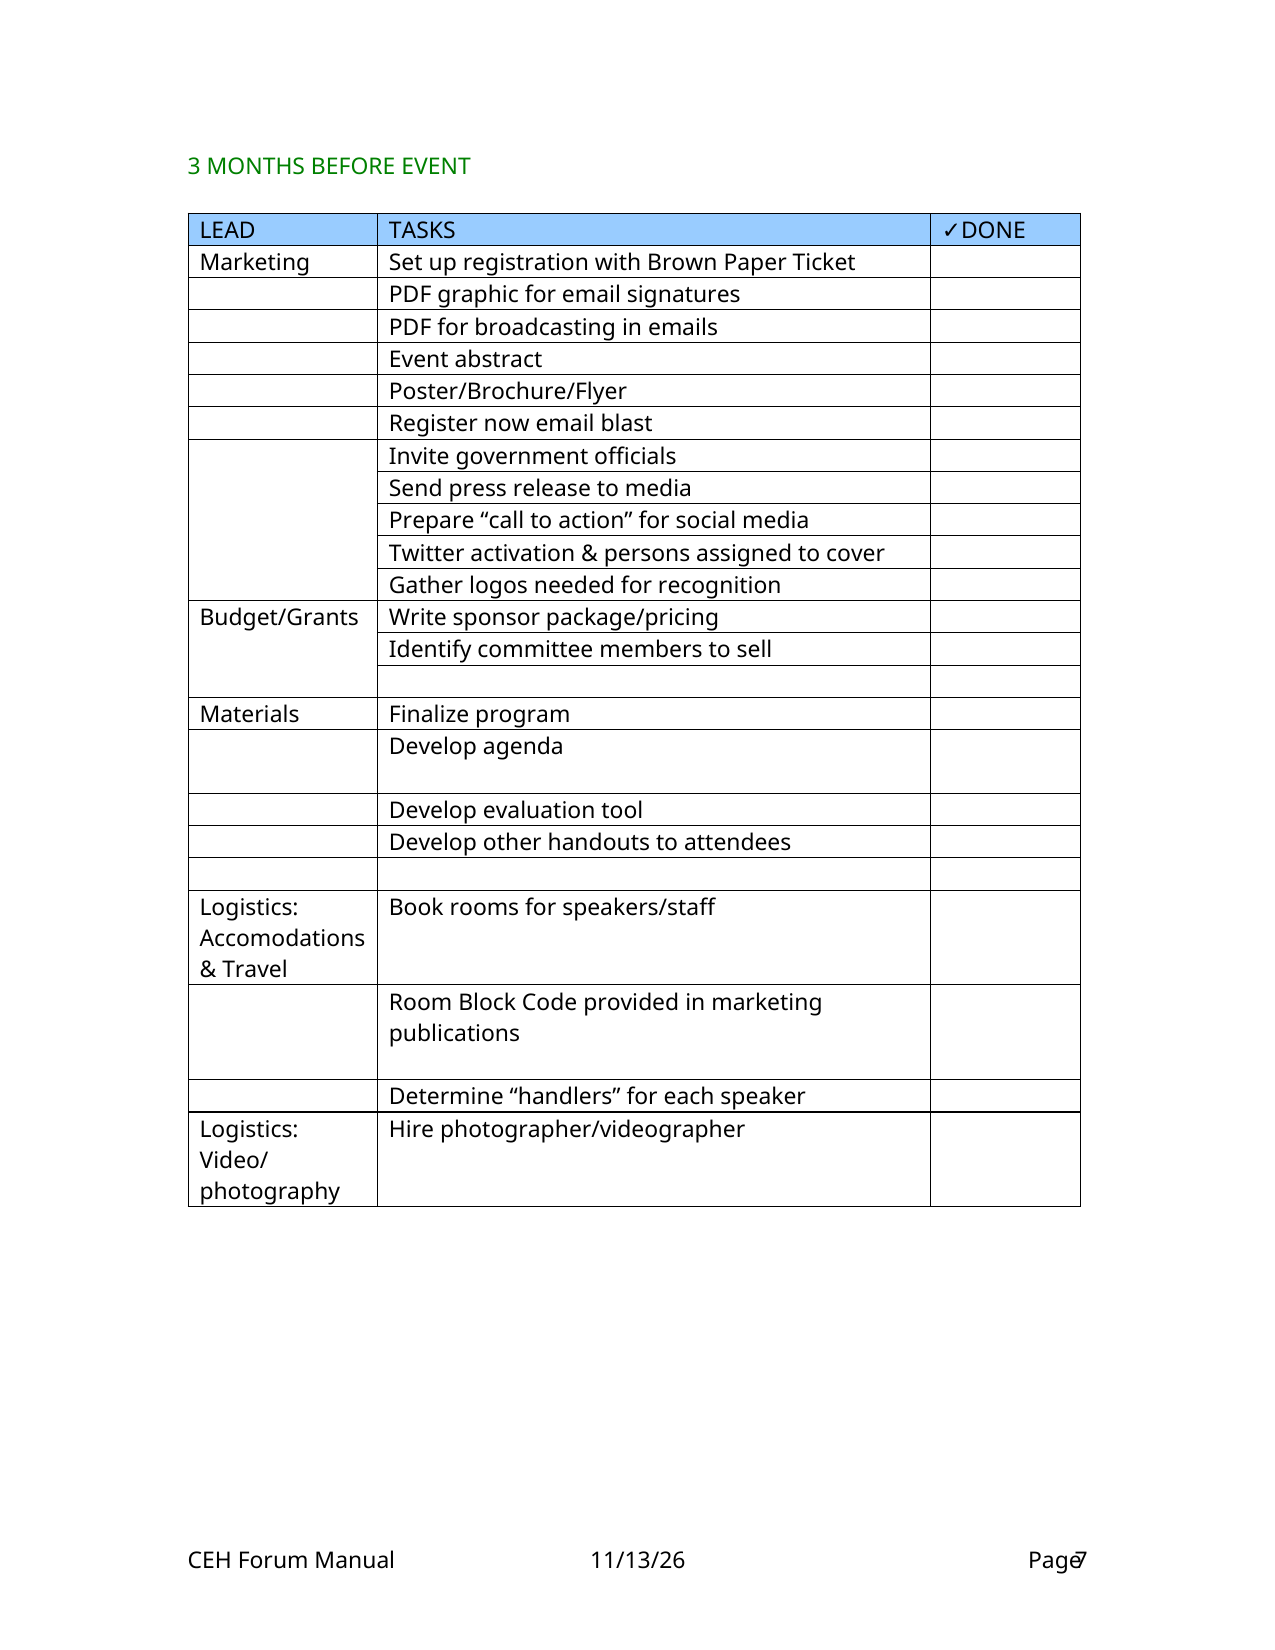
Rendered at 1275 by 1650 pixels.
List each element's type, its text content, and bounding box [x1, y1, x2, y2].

table_cell Develop other handouts to attendees [378, 826, 930, 857]
table_cell Twitter activation & persons assigned to cover [378, 536, 930, 568]
table_cell Set up registration with Brown Paper Ticket [378, 246, 930, 277]
table_cell Develop agenda [378, 730, 930, 793]
table_cell [931, 440, 1080, 471]
table_cell Identify committee members to sell [378, 633, 930, 664]
table_cell [189, 826, 377, 857]
table_cell PDF for broadcasting in emails [378, 310, 930, 342]
table_header LEAD [189, 214, 377, 245]
table_cell [931, 1080, 1080, 1111]
table_cell Determine “handlers” for each speaker [378, 1080, 930, 1111]
table_cell Write sponsor package/pricing [378, 601, 930, 632]
table_cell [931, 601, 1080, 632]
table_cell Develop evaluation tool [378, 794, 930, 825]
table_header ✓DONE [931, 214, 1080, 245]
table_cell [931, 891, 1080, 984]
table_cell [931, 826, 1080, 857]
table_cell [189, 440, 377, 600]
table_cell Send press release to media [378, 472, 930, 503]
table_cell [931, 1113, 1080, 1206]
table_cell PDF graphic for email signatures [378, 278, 930, 309]
table_cell [189, 310, 377, 342]
table_cell [189, 375, 377, 406]
table_cell [931, 794, 1080, 825]
table_cell [931, 310, 1080, 342]
table_cell Prepare “call to action” for social media [378, 504, 930, 535]
table_cell [189, 407, 377, 438]
table_cell Finalize program [378, 698, 930, 729]
table_cell [189, 730, 377, 793]
table_cell Event abstract [378, 343, 930, 374]
table_cell [931, 985, 1080, 1079]
table_cell [189, 858, 377, 889]
table_cell [931, 633, 1080, 664]
table_cell [189, 985, 377, 1079]
table_cell [931, 375, 1080, 406]
table_cell [378, 858, 930, 889]
table_cell [931, 407, 1080, 438]
text 3 MONTHS BEFORE EVENT [187, 150, 1087, 181]
table_cell Gather logos needed for recognition [378, 569, 930, 600]
table_cell [931, 536, 1080, 568]
table_cell Marketing [189, 246, 377, 277]
table_cell [189, 1080, 377, 1111]
table_cell Materials [189, 698, 377, 729]
table_cell Invite government officials [378, 440, 930, 471]
table_cell Logistics: Video/photography [189, 1113, 377, 1206]
table_cell Register now email blast [378, 407, 930, 438]
table_cell [189, 278, 377, 309]
table_cell Logistics: Accomodations & Travel [189, 891, 377, 984]
table_cell Book rooms for speakers/staff [378, 891, 930, 984]
table_cell [931, 666, 1080, 697]
table_cell [931, 730, 1080, 793]
table_cell [931, 569, 1080, 600]
table_cell [931, 343, 1080, 374]
table_cell [931, 698, 1080, 729]
table_cell [931, 858, 1080, 889]
table_cell [378, 666, 930, 697]
table_cell [189, 794, 377, 825]
table_cell Hire photographer/videographer [378, 1113, 930, 1206]
table_cell Poster/Brochure/Flyer [378, 375, 930, 406]
table_cell Budget/Grants [189, 601, 377, 697]
table_cell [931, 504, 1080, 535]
table_cell [189, 343, 377, 374]
table_cell [931, 278, 1080, 309]
table_cell Room Block Code provided in marketing publications [378, 985, 930, 1079]
table_cell [931, 246, 1080, 277]
table_header TASKS [378, 214, 930, 245]
table_cell [931, 472, 1080, 503]
